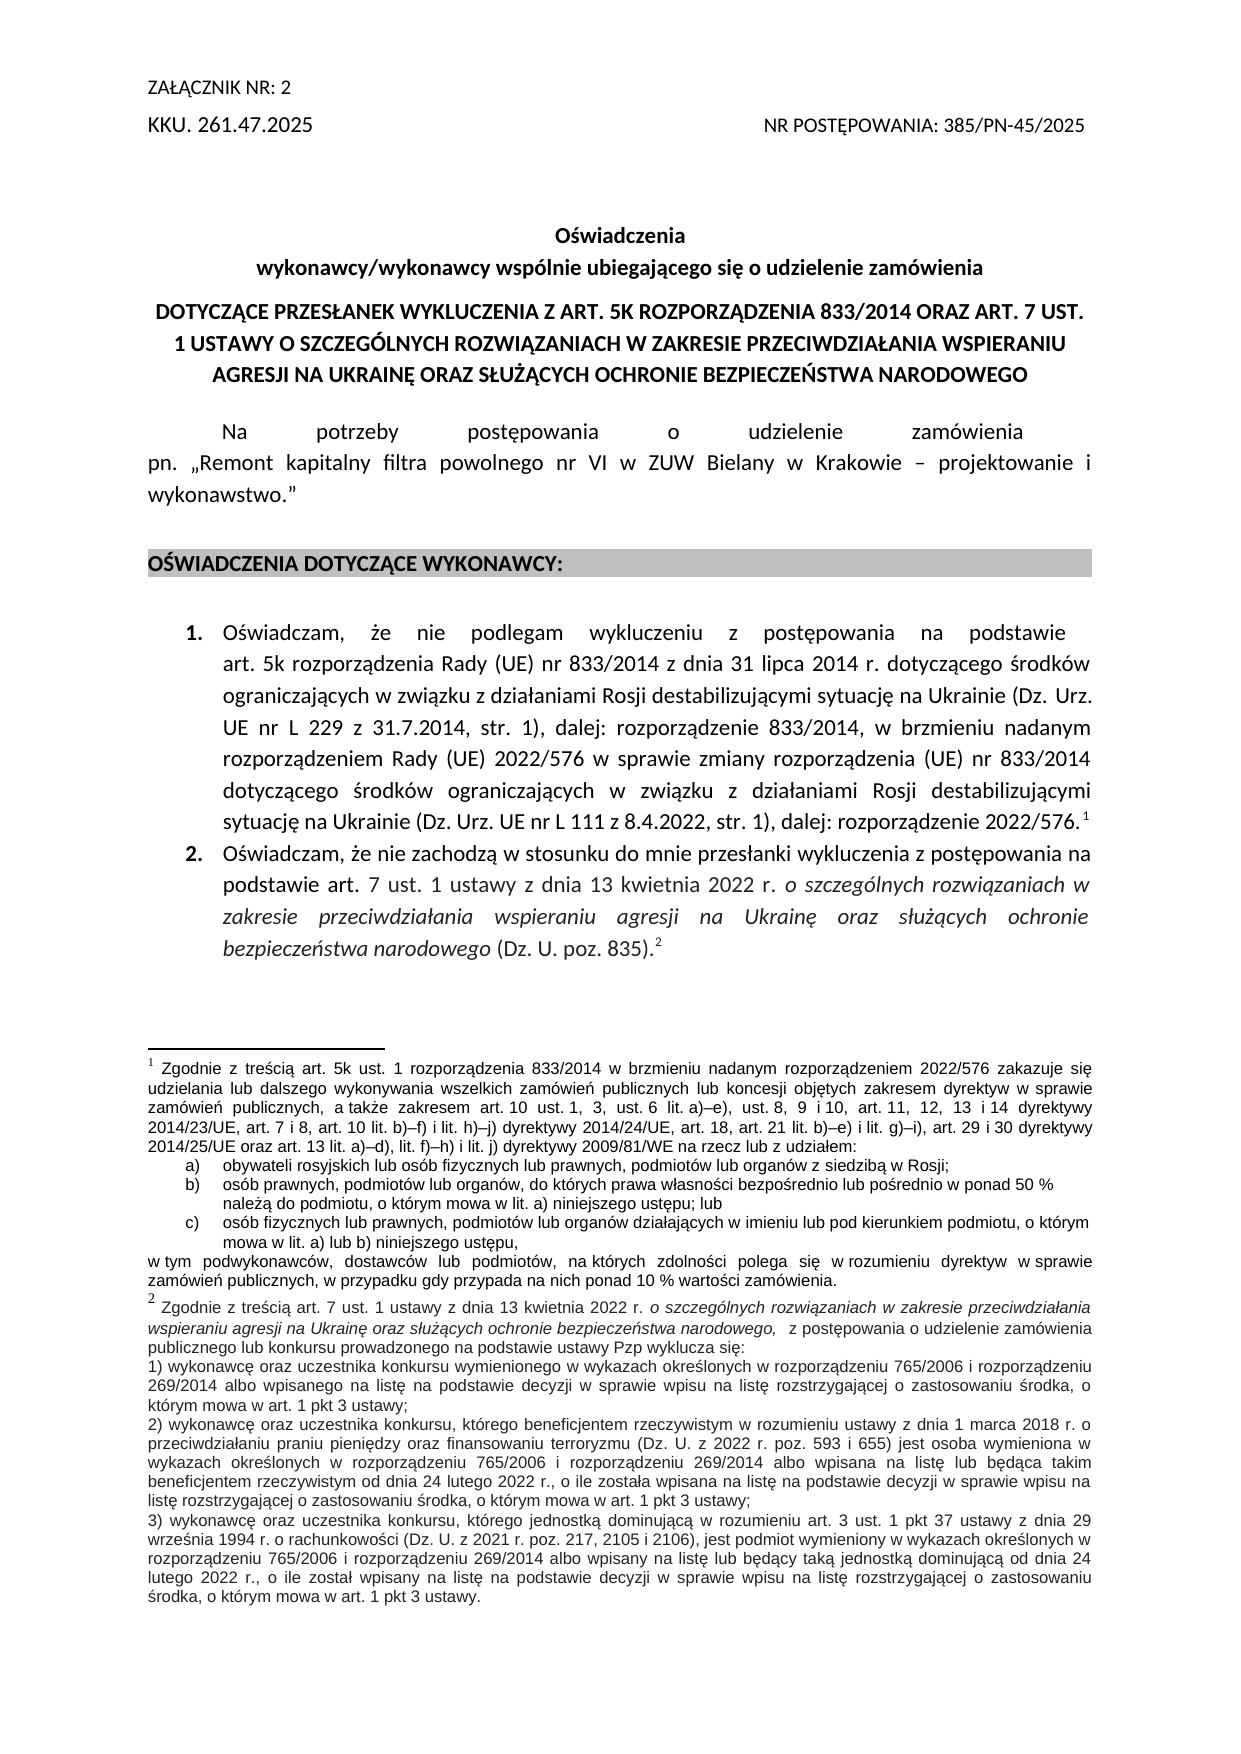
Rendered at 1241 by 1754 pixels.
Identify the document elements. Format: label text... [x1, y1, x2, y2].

text DOTYCZĄCE PRZESŁANEK WYKLUCZENIA Z ART. 5K ROZPORZĄDZENIA 833/2014 ORAZ ART. 7 UST. 1 USTAWY o szczególnych rozwiązaniach w zakresie przeciwdziałania wspieraniu agresji na Ukrainę oraz służących ochronie bezpieczeństwa narodowego [148, 297, 1092, 388]
text wykonawcy/wykonawcy wspólnie ubiegającego się o udzielenie zamówienia [148, 253, 1092, 281]
list Oświadczam, że nie podlegam wykluczeniu z postępowania na podstawie art. 5k rozporządzenia Rady (UE) nr 833/2014 z dnia 31 lipca 2014 r. dotyczącego środków ograniczających w związku z działaniami Rosji destabilizującymi sytuację na Ukrainie (Dz. Urz. UE nr L 229 z 31.7.2014, str. 1), dalej: rozporządzenie 833/2014, w brzmieniu nadanym rozporządzeniem Rady (UE) 2022/576 w sprawie zmiany rozporządzenia (UE) nr 833/2014 dotyczącego środków ograniczających w związku z działaniami Rosji destabilizującymi sytuację na Ukrainie (Dz. Urz. UE nr L 111 z 8.4.2022, str. 1), dalej: rozporządzenie 2022/576. [185, 618, 1092, 835]
text OŚWIADCZENIA DOTYCZĄCE WYKONAWCY: [148, 549, 1092, 577]
list Oświadczam, że nie zachodzą w stosunku do mnie przesłanki wykluczenia z postępowania na podstawie art. 7 ust. 1 ustawy z dnia 13 kwietnia 2022 r. o szczególnych rozwiązaniach w zakresie przeciwdziałania wspieraniu agresji na Ukrainę oraz służących ochronie bezpieczeństwa narodowego (Dz. U. poz. 835). [185, 839, 1092, 962]
text Na potrzeby postępowania o udzielenie zamówienia pn. „Remont kapitalny filtra powolnego nr VI w ZUW Bielany w Krakowie – projektowanie i wykonawstwo.” [148, 417, 1092, 508]
text Oświadczenia [148, 221, 1092, 249]
